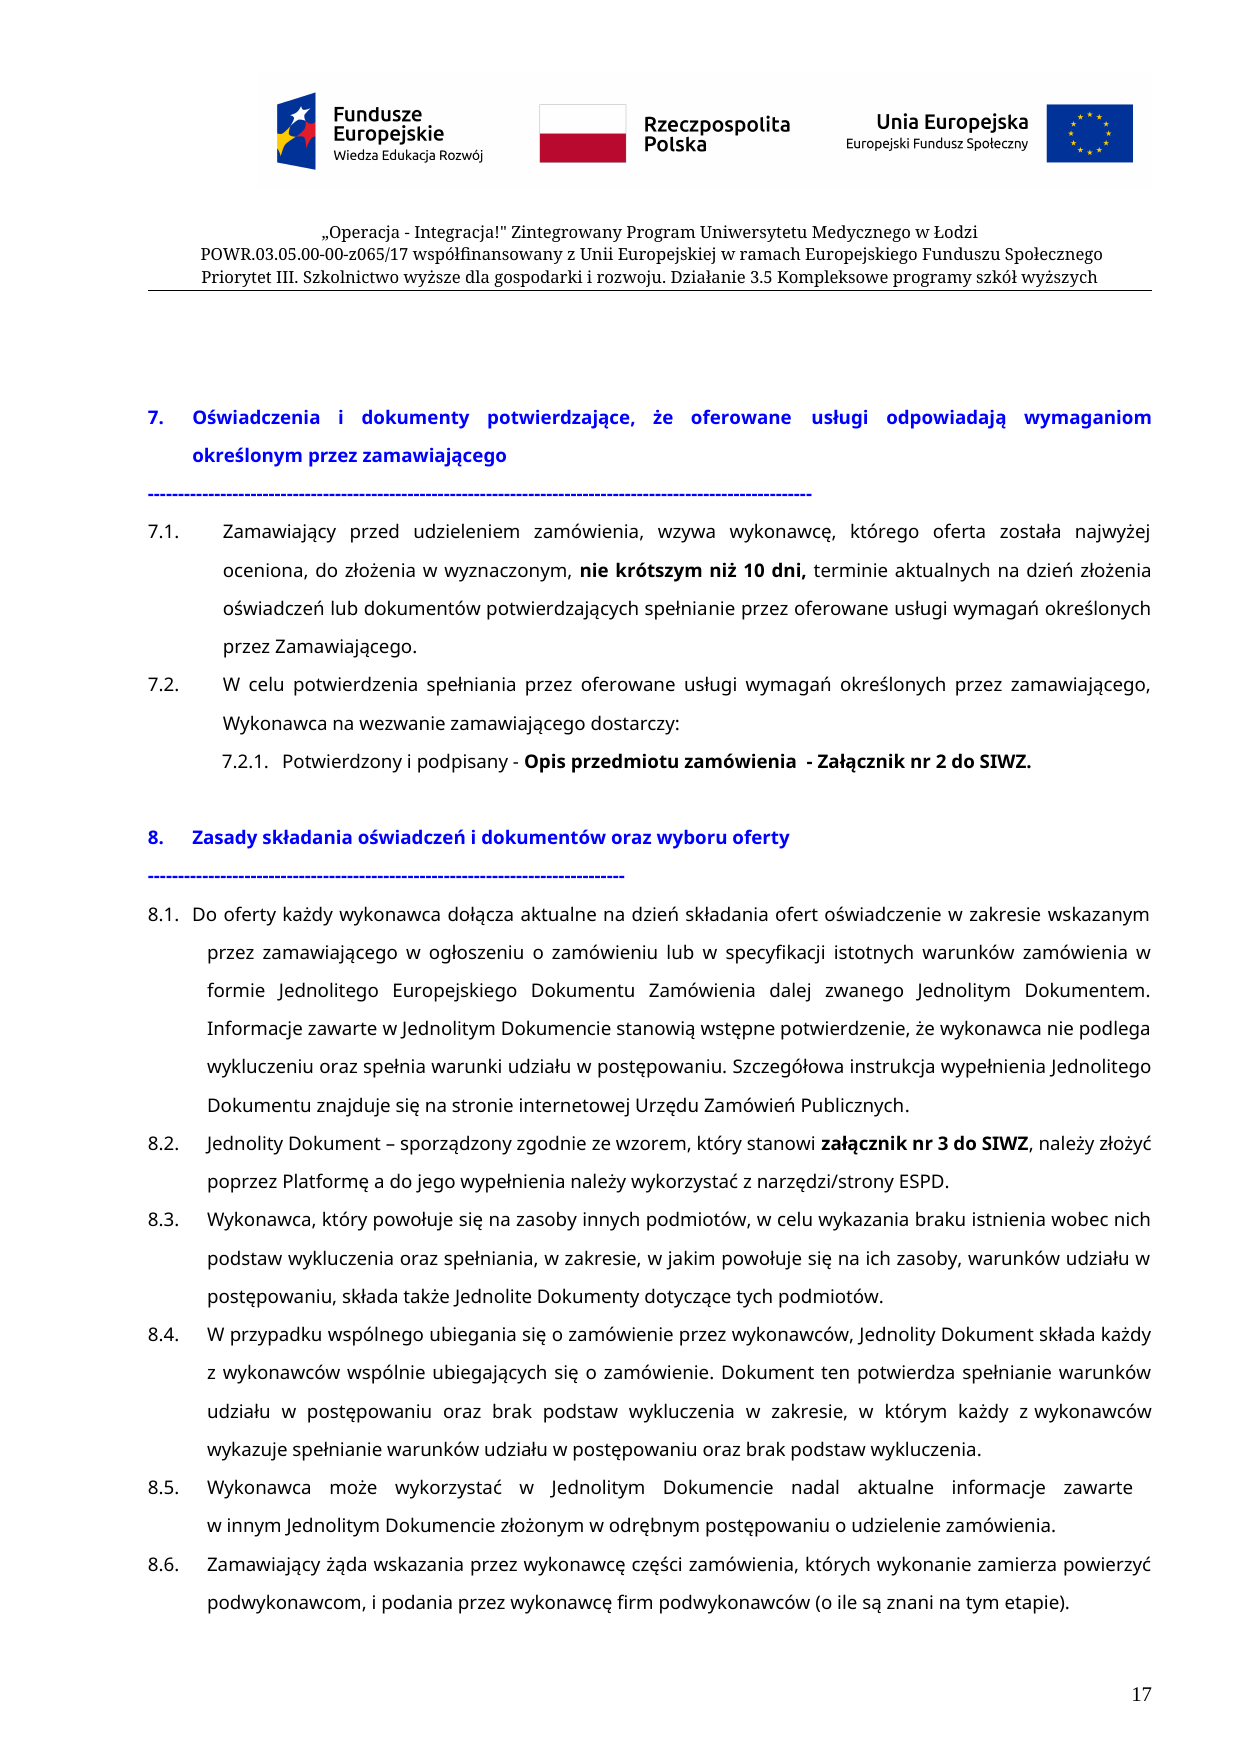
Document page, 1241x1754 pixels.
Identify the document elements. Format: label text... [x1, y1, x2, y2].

list W celu potwierdzenia spełniania przez oferowane usługi wymagań określonych przez zamawiającego, Wykonawca na wezwanie zamawiającego dostarczy: [148, 672, 1152, 735]
list Wykonawca, który powołuje się na zasoby innych podmiotów, w celu wykazania braku istnienia wobec nich podstaw wykluczenia oraz spełniania, w zakresie, w jakim powołuje się na ich zasoby, warunków udziału w postępowaniu, składa także Jednolite Dokumenty dotyczące tych podmiotów. [148, 1207, 1152, 1309]
text -------------------------------------------------------------------------------------------------------------- [148, 480, 1152, 506]
list Oświadczenia i dokumenty potwierdzające, że oferowane usługi odpowiadają wymaganiom określonym przez zamawiającego [148, 404, 1152, 468]
list Zamawiający żąda wskazania przez wykonawcę części zamówienia, których wykonanie zamierza powierzyć podwykonawcom, i podania przez wykonawcę firm podwykonawców (o ile są znani na tym etapie). [148, 1551, 1152, 1614]
list Zamawiający przed udzieleniem zamówienia, wzywa wykonawcę, którego oferta została najwyżej oceniona, do złożenia w wyznaczonym, nie krótszym niż 10 dni, terminie aktualnych na dzień złożenia oświadczeń lub dokumentów potwierdzających spełnianie przez oferowane usługi wymagań określonych przez Zamawiającego. [148, 519, 1152, 659]
list Zasady składania oświadczeń i dokumentów oraz wyboru oferty [148, 824, 1152, 850]
list Wykonawca może wykorzystać w Jednolitym Dokumencie nadal aktualne informacje zawarte w innym Jednolitym Dokumencie złożonym w odrębnym postępowaniu o udzielenie zamówienia. [148, 1474, 1152, 1538]
list W przypadku wspólnego ubiegania się o zamówienie przez wykonawców, Jednolity Dokument składa każdy z wykonawców wspólnie ubiegających się o zamówienie. Dokument ten potwierdza spełnianie warunków udziału w postępowaniu oraz brak podstaw wykluczenia w zakresie, w którym każdy z wykonawców wykazuje spełnianie warunków udziału w postępowaniu oraz brak podstaw wykluczenia. [148, 1321, 1152, 1462]
picture [258, 73, 1152, 189]
list Potwierdzony i podpisany - Opis przedmiotu zamówienia - Załącznik nr 2 do SIWZ. [222, 748, 1152, 773]
list Jednolity Dokument – sporządzony zgodnie ze wzorem, który stanowi załącznik nr 3 do SIWZ, należy złożyć poprzez Platformę a do jego wypełnienia należy wykorzystać z narzędzi/strony ESPD. [148, 1130, 1152, 1194]
text ------------------------------------------------------------------------------- [148, 863, 1152, 888]
text 8.1. Do oferty każdy wykonawca dołącza aktualne na dzień składania ofert oświadczenie w zakresie wskazanym przez zamawiającego w ogłoszeniu o zamówieniu lub w specyfikacji istotnych warunków zamówienia w formie Jednolitego Europejskiego Dokumentu Zamówienia dalej zwanego Jednolitym Dokumentem. Informacje zawarte w Jednolitym Dokumencie stanowią wstępne potwierdzenie, że wykonawca nie podlega wykluczeniu oraz spełnia warunki udziału w postępowaniu. Szczegółowa instrukcja wypełnienia Jednolitego Dokumentu znajduje się na stronie internetowej Urzędu Zamówień Publicznych. [148, 901, 1152, 1118]
